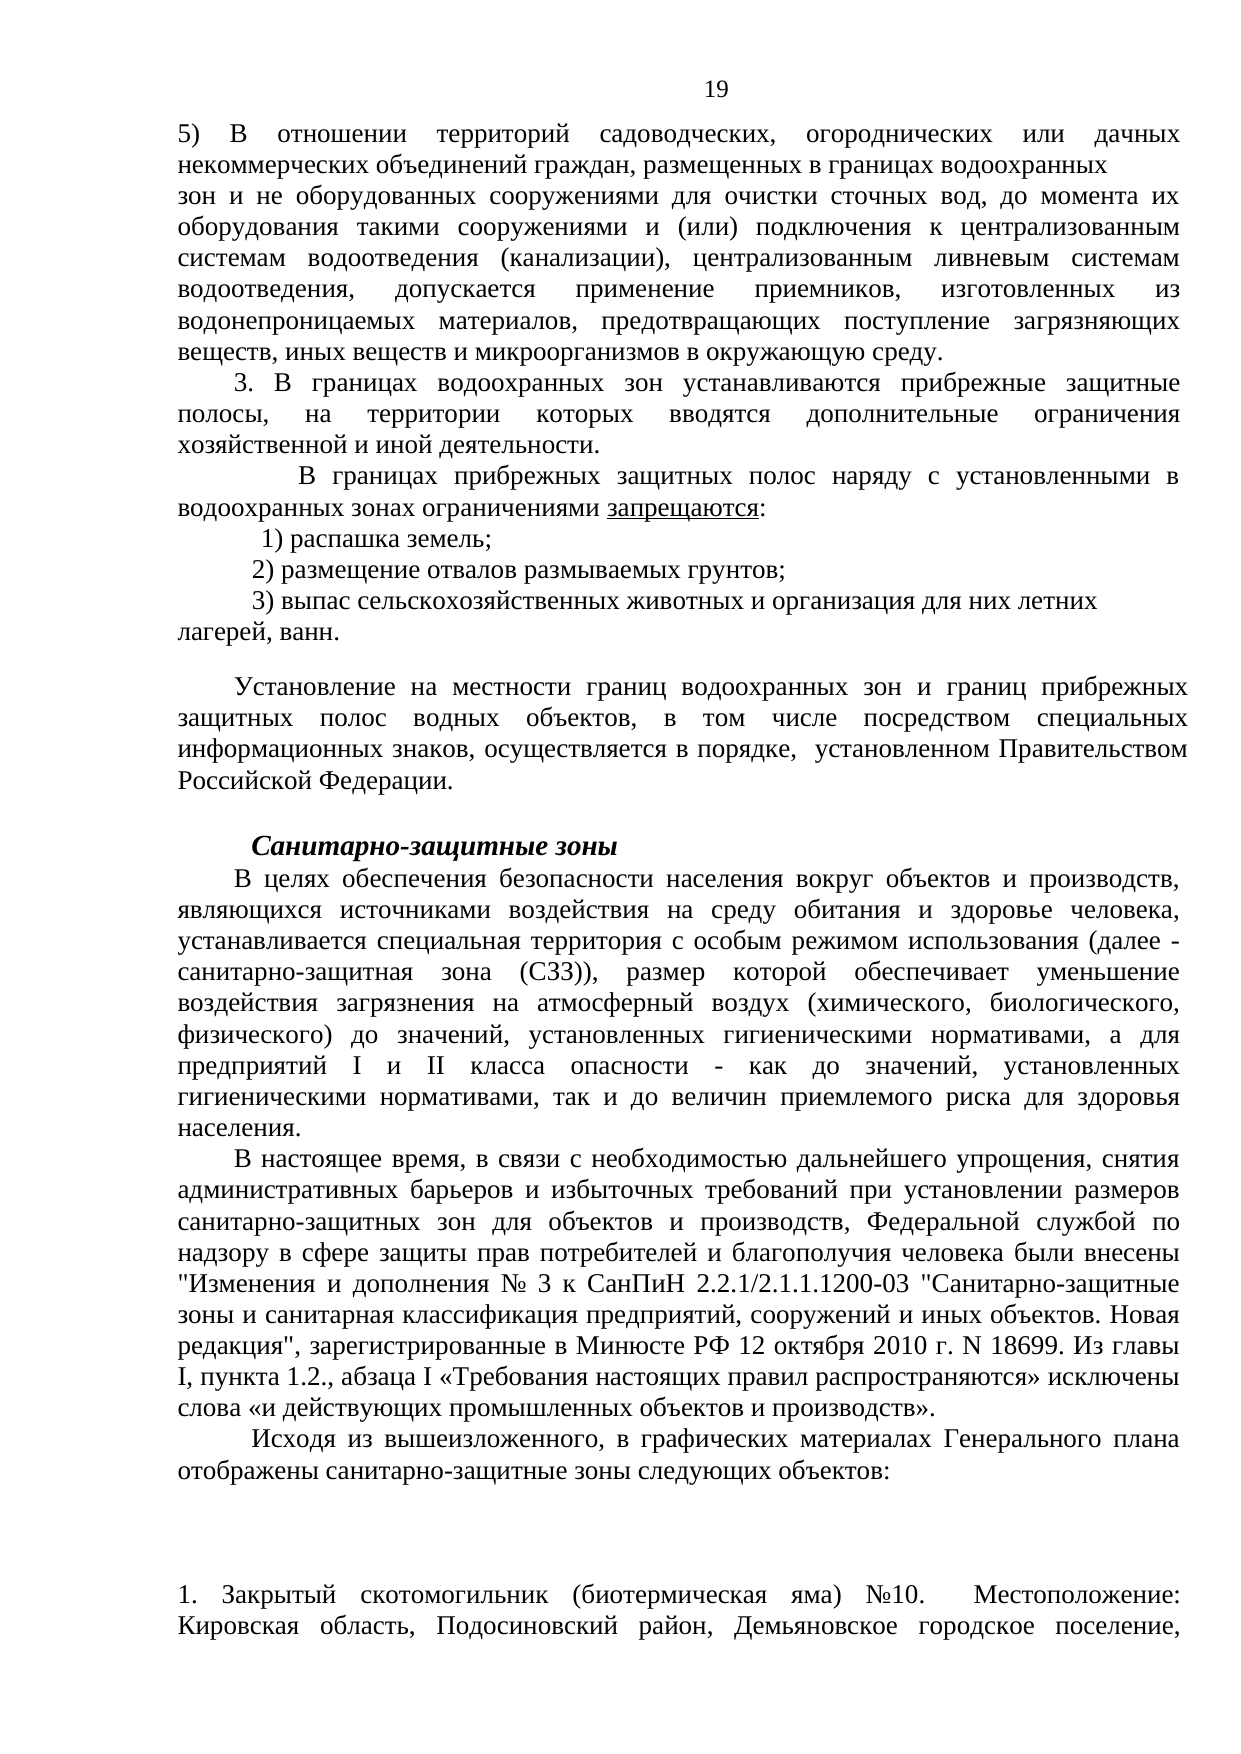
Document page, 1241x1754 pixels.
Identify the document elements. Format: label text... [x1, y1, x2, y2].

text 1) распашка земель; 2) размещение отвалов размываемых грунтов; 3) выпас сельскохозяйственных животных и организация для них летних лагерей, ванн. [177, 522, 1181, 670]
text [177, 1578, 1181, 1641]
text зон и не оборудованных сооружениями для очистки сточных вод, до момента их оборудования такими сооружениями и (или) подключения к централизованным системам водоотведения (канализации), централизованным ливневым системам водоотведения, допускается применение приемников, изготовленных из водонепроницаемых материалов, предотвращающих поступление загрязняющих веществ, иных веществ и микроорганизмов в окружающую среду. [177, 179, 1181, 366]
text В границах прибрежных защитных полос наряду с установленными в водоохранных зонах ограничениями запрещаются: [177, 459, 1181, 522]
text Санитарно-защитные зоны [177, 828, 1181, 862]
text В настоящее время, в связи с необходимостью дальнейшего упрощения, снятия административных барьеров и избыточных требований при установлении размеров санитарно-защитных зон для объектов и производств, Федеральной службой по надзору в сфере защиты прав потребителей и благополучия человека были внесены "Изменения и дополнения № 3 к СанПиН 2.2.1/2.1.1.1200-03 "Санитарно-защитные зоны и санитарная классификация предприятий, сооружений и иных объектов. Новая редакция", зарегистрированные в Минюсте РФ 12 октября . N 18699. Из главы I, пункта 1.2., абзаца I «Требования настоящих правил распространяются» исключены слова «и действующих промышленных объектов и производств». [177, 1142, 1181, 1423]
text Исходя из вышеизложенного, в графических материалах Генерального плана отображены санитарно-защитные зоны следующих объектов: [177, 1423, 1181, 1485]
text В целях обеспечения безопасности населения вокруг объектов и производств, являющихся источниками воздействия на среду обитания и здоровье человека, устанавливается специальная территория с особым режимом использования (далее - санитарно-защитная зона (СЗЗ)), размер которой обеспечивает уменьшение воздействия загрязнения на атмосферный воздух (химического, биологического, физического) до значений, установленных гигиеническими нормативами, а для предприятий I и II класса опасности - как до значений, установленных гигиеническими нормативами, так и до величин приемлемого риска для здоровья населения. [177, 862, 1181, 1142]
text 5) В отношении территорий садоводческих, огороднических или дачных некоммерческих объединений граждан, размещенных в границах водоохранных [177, 117, 1181, 179]
text Установление на местности границ водоохранных зон и границ прибрежных защитных полос водных объектов, в том числе посредством специальных информационных знаков, осуществляется в порядке, установленном Правительством Российской Федерации. [177, 670, 1189, 795]
text 3. В границах водоохранных зон устанавливаются прибрежные защитные полосы, на территории которых вводятся дополнительные ограничения хозяйственной и иной деятельности. [177, 366, 1181, 459]
